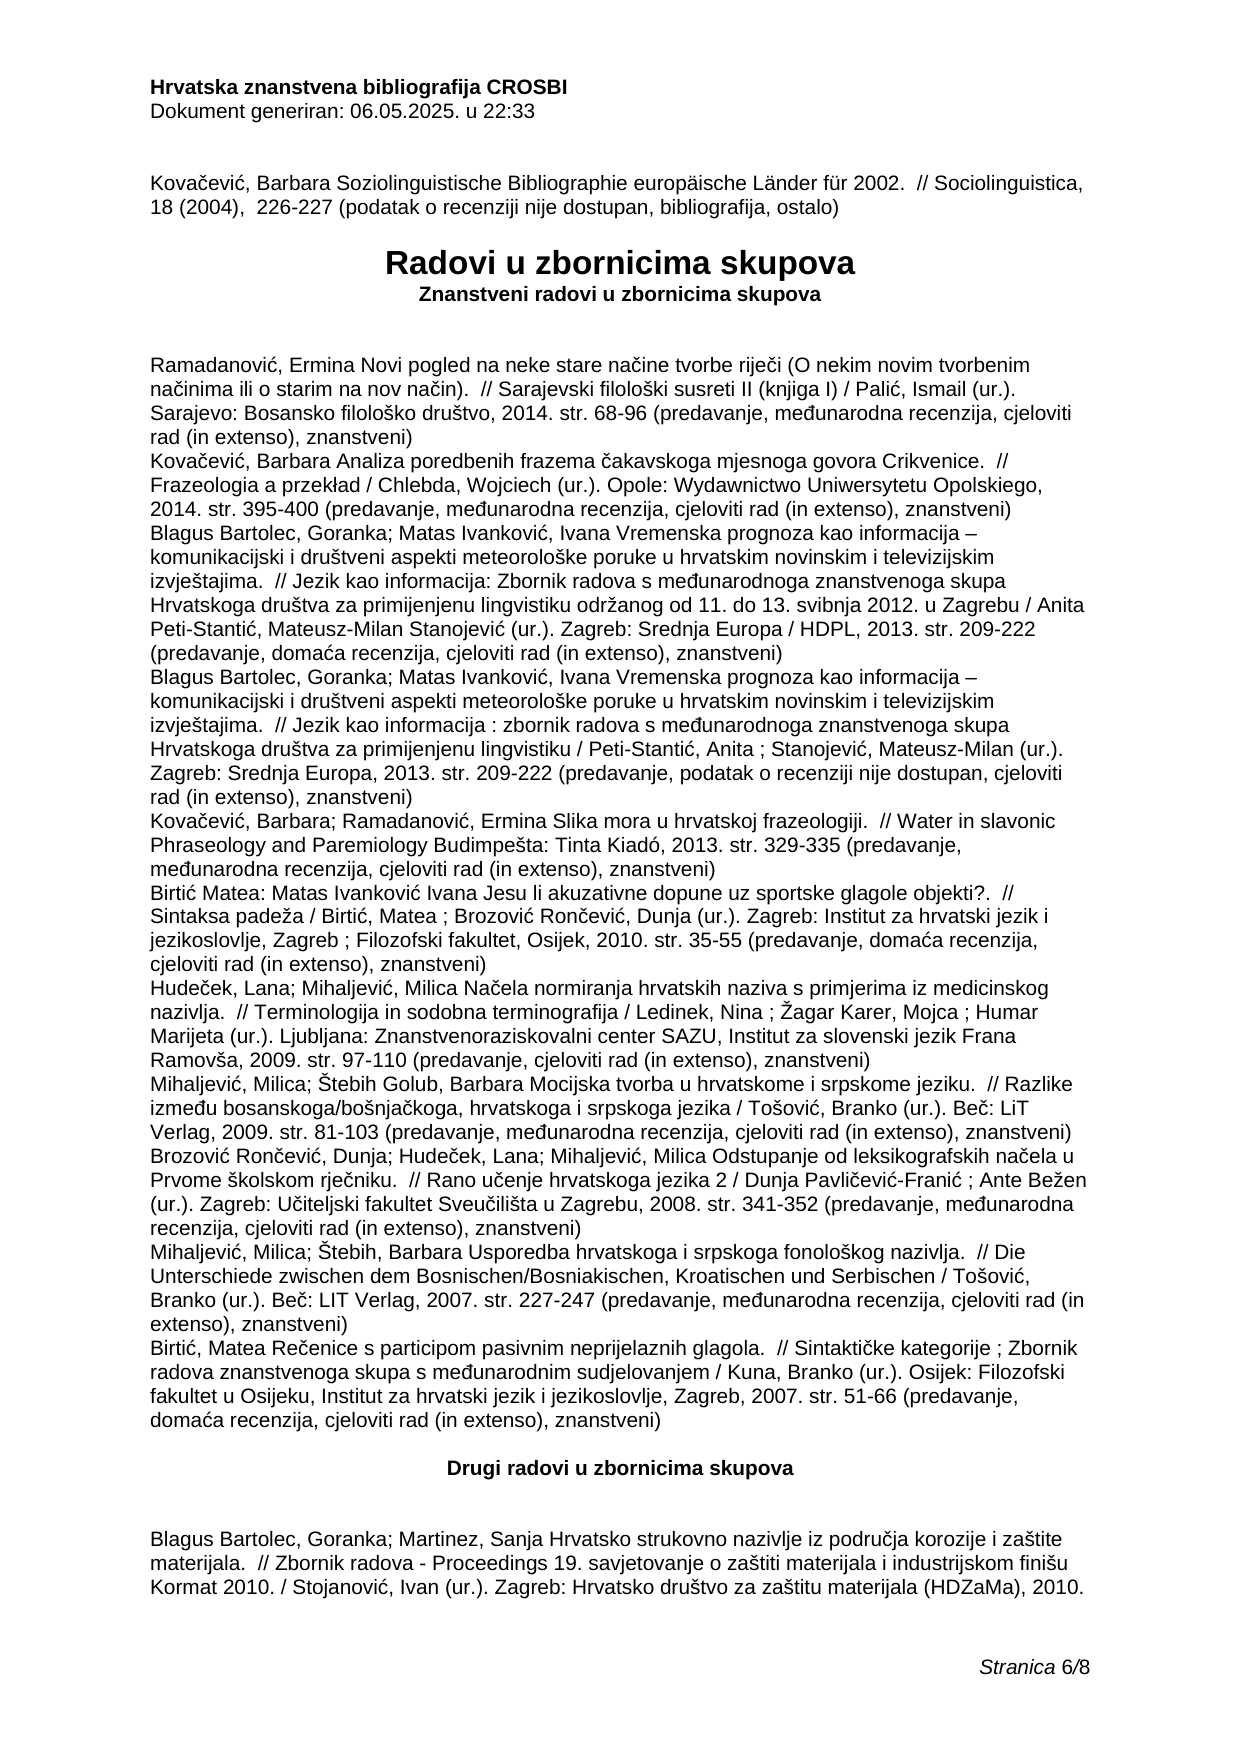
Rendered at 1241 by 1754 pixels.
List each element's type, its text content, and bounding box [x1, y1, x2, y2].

text Blagus Bartolec, Goranka; Matas Ivanković, Ivana [150, 521, 1090, 665]
text Kovačević, Barbara [150, 171, 1090, 219]
text Birtić Matea: Matas Ivanković Ivana [150, 880, 1090, 976]
subtitle Znanstveni radovi u zbornicima skupova [150, 281, 1090, 305]
text Brozović Rončević, Dunja; Hudeček, Lana; Mihaljević, Milica [150, 1144, 1090, 1240]
text Hudeček, Lana; Mihaljević, Milica [150, 976, 1090, 1072]
text Mihaljević, Milica; Štebih Golub, Barbara [150, 1072, 1090, 1144]
subtitle Drugi radovi u zbornicima skupova [150, 1455, 1090, 1479]
text Kovačević, Barbara [150, 449, 1090, 521]
subtitle Radovi u zbornicima skupova [150, 243, 1090, 281]
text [150, 1527, 1090, 1599]
text Blagus Bartolec, Goranka; Matas Ivanković, Ivana [150, 665, 1090, 808]
text Mihaljević, Milica; Štebih, Barbara [150, 1240, 1090, 1336]
text Kovačević, Barbara; Ramadanović, Ermina [150, 808, 1090, 880]
text Birtić, Matea [150, 1336, 1090, 1431]
text Ramadanović, Ermina [150, 353, 1090, 449]
